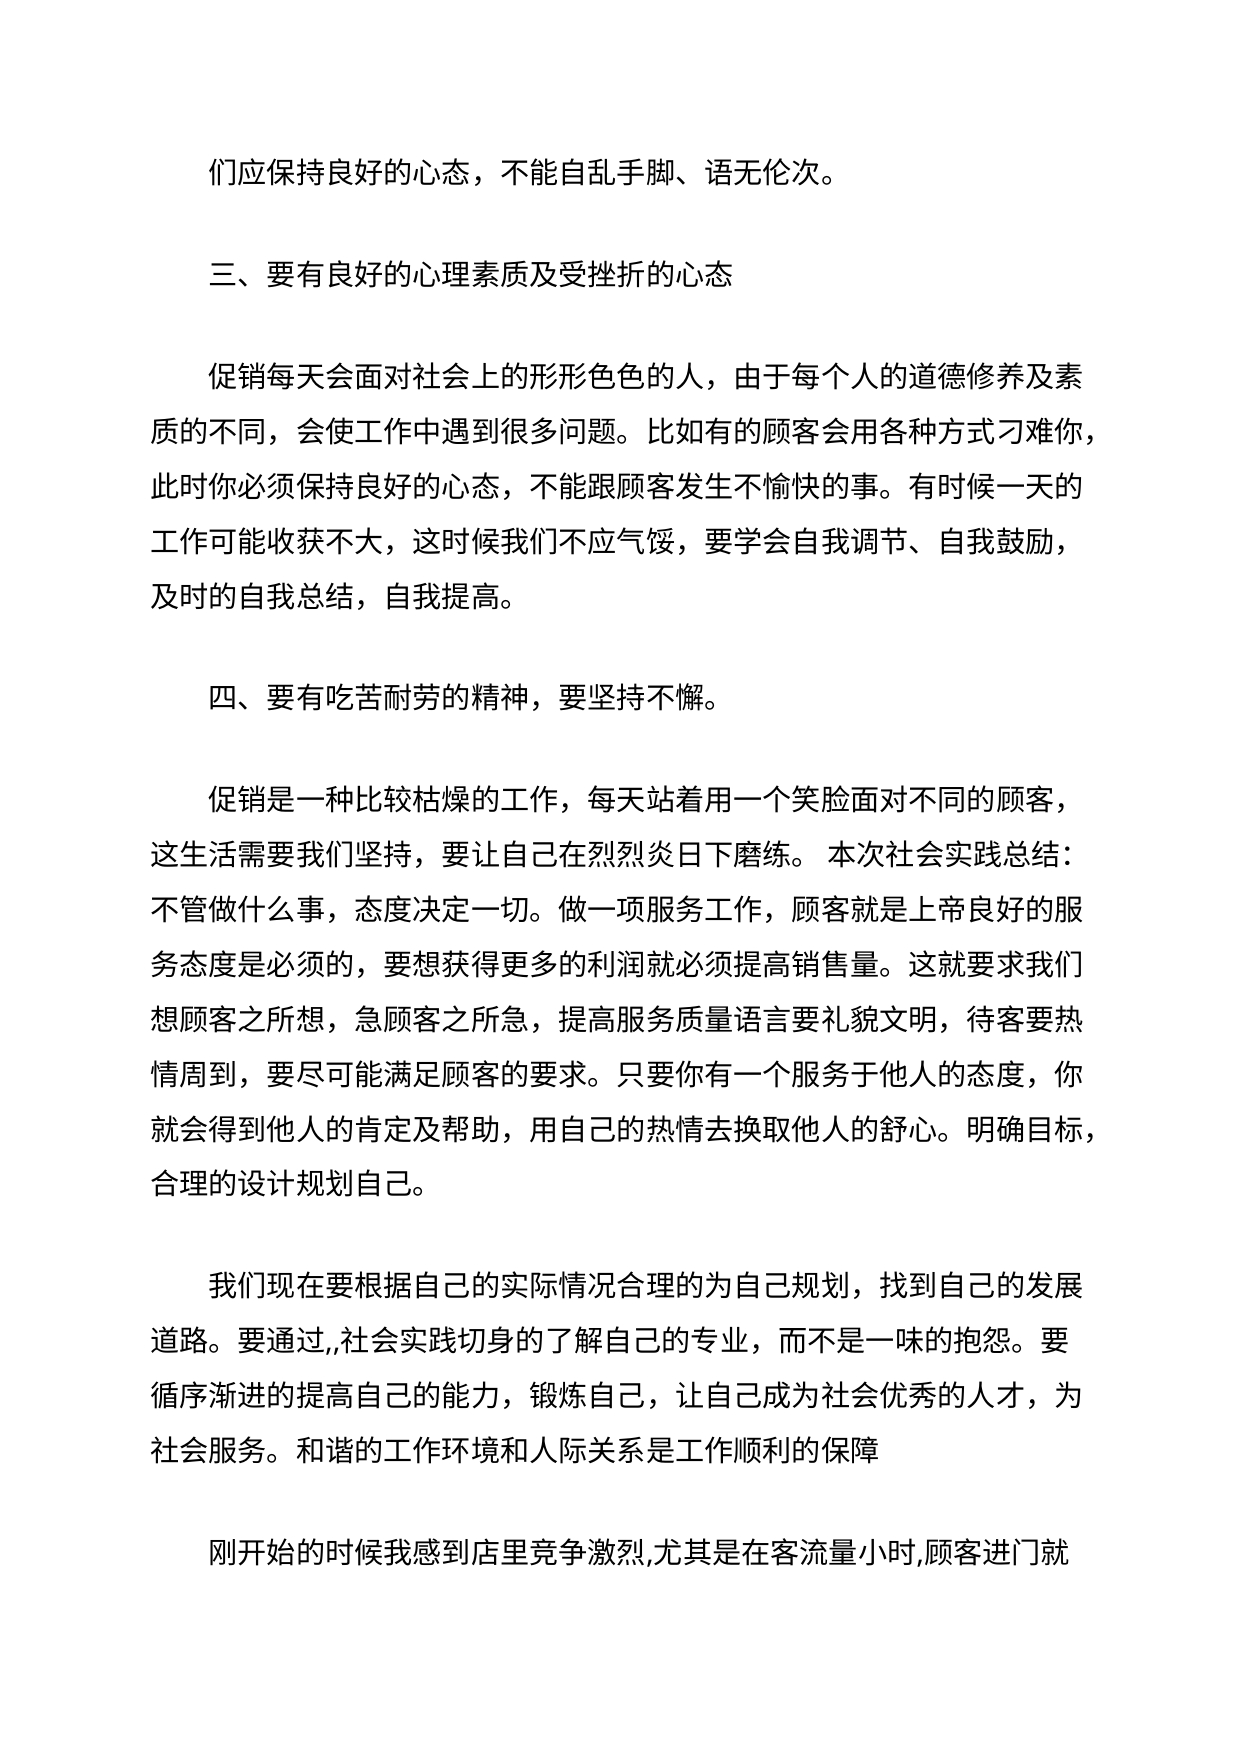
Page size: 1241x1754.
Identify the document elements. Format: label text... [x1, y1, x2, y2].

text 四、要有吃苦耐劳的精神，要坚持不懈。 [150, 675, 1090, 717]
text 促销每天会面对社会上的形形色色的人，由于每个人的道德修养及素质的不同，会使工作中遇到很多问题。比如有的顾客会用各种方式刁难你，此时你必须保持良好的心态，不能跟顾客发生不愉快的事。有时候一天的工作可能收获不大，这时候我们不应气馁，要学会自我调节、自我鼓励，及时的自我总结，自我提高。 [150, 353, 1090, 615]
text 们应保持良好的心态，不能自乱手脚、语无伦次。 [150, 150, 1090, 192]
text 三、要有良好的心理素质及受挫折的心态 [150, 252, 1090, 294]
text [150, 1529, 1090, 1572]
text 我们现在要根据自己的实际情况合理的为自己规划，找到自己的发展道路。要通过,,社会实践切身的了解自己的专业，而不是一味的抱怨。要循序渐进的提高自己的能力，锻炼自己，让自己成为社会优秀的人才，为社会服务。和谐的工作环境和人际关系是工作顺利的保障 [150, 1263, 1090, 1470]
text 促销是一种比较枯燥的工作，每天站着用一个笑脸面对不同的顾客，这生活需要我们坚持，要让自己在烈烈炎日下磨练。 本次社会实践总结：不管做什么事，态度决定一切。做一项服务工作，顾客就是上帝良好的服务态度是必须的，要想获得更多的利润就必须提高销售量。这就要求我们想顾客之所想，急顾客之所急，提高服务质量语言要礼貌文明，待客要热情周到，要尽可能满足顾客的要求。只要你有一个服务于他人的态度，你就会得到他人的肯定及帮助，用自己的热情去换取他人的舒心。明确目标，合理的设计规划自己。 [150, 777, 1090, 1203]
